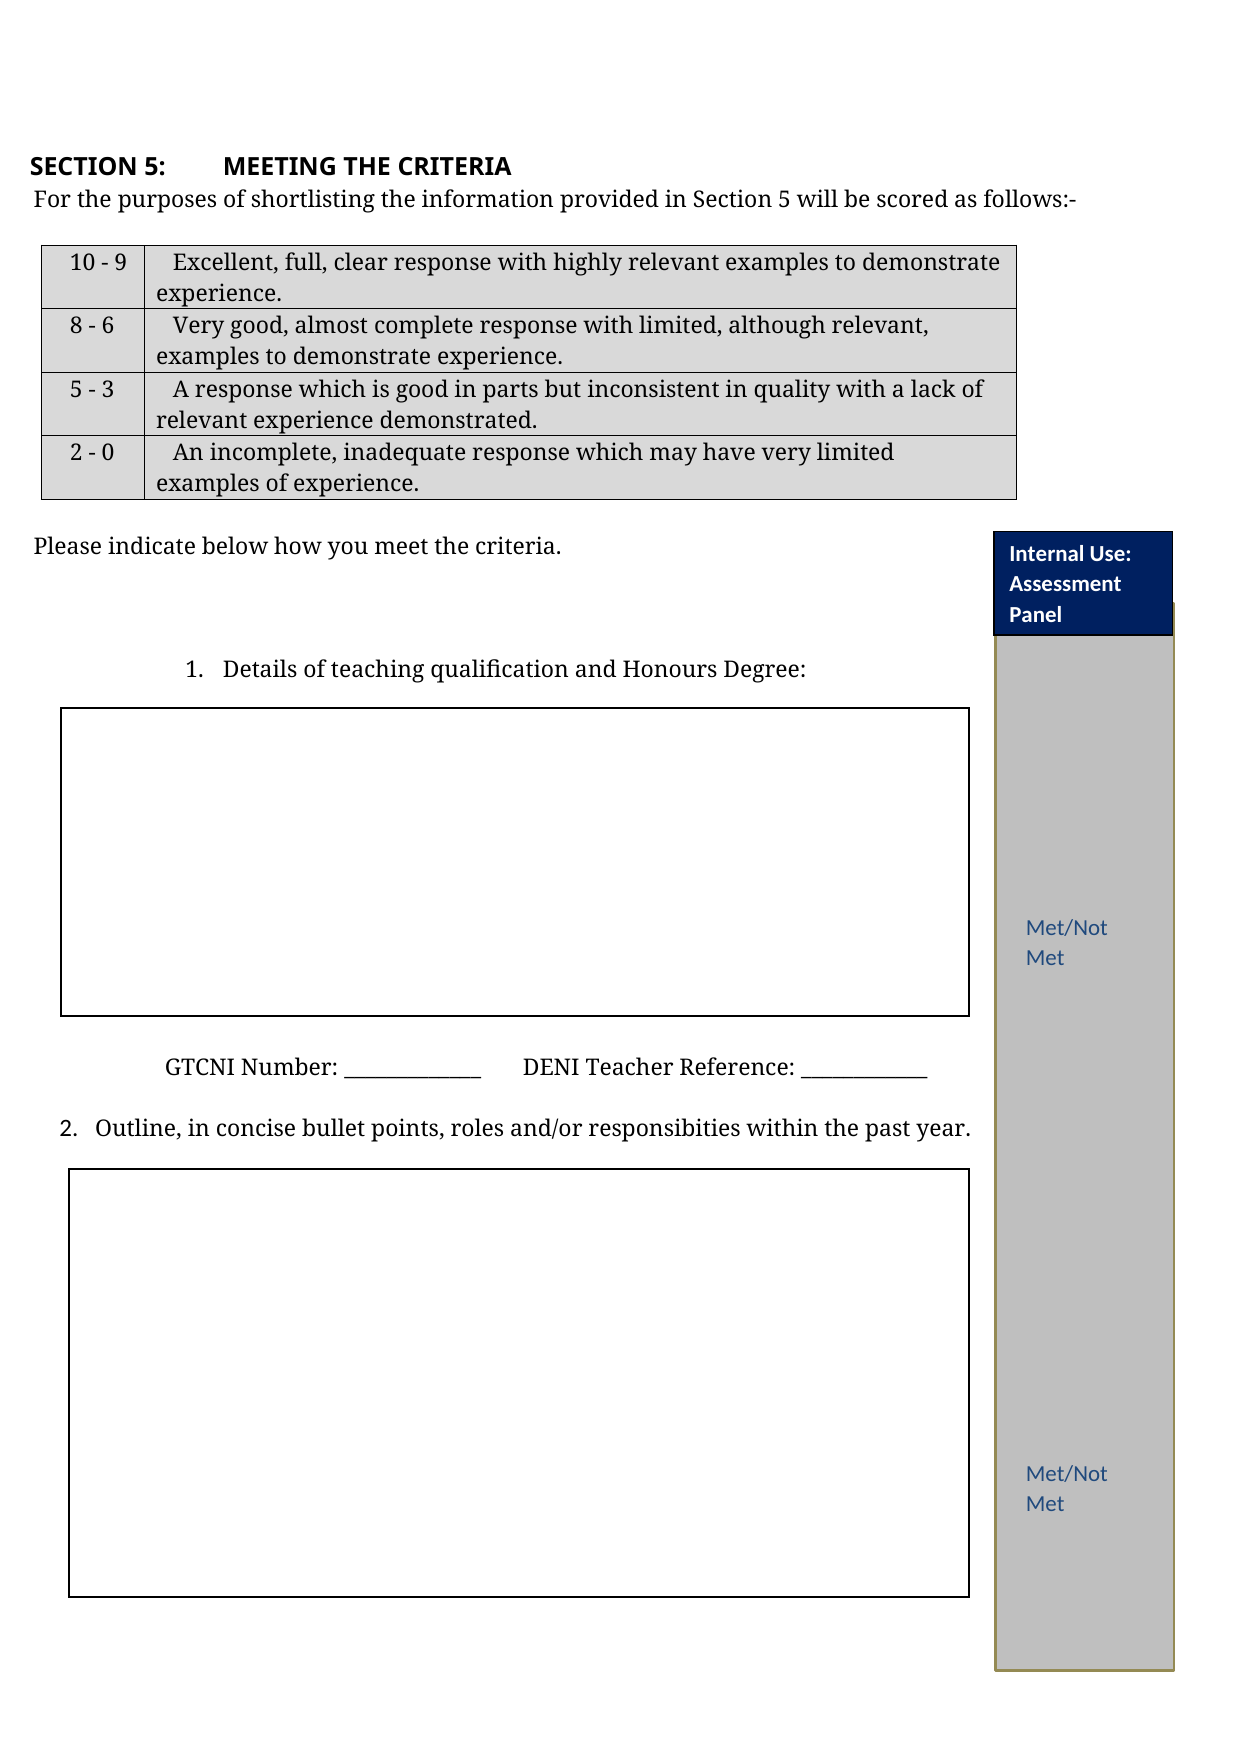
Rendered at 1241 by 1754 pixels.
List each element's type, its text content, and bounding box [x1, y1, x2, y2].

table_header 10 - 9 [42, 246, 144, 308]
table_cell 5 - 3 [42, 373, 144, 435]
text For the purposes of shortlisting the information provided in Section 5 will be scored as follows:- [16, 183, 1093, 214]
text GTCNI Number: _____________ DENI Teacher Reference: ____________ [148, 1051, 994, 1082]
text Please indicate below how you meet the criteria. [16, 530, 1040, 561]
table_cell 8 - 6 [42, 309, 144, 372]
text 2. Outline, in concise bullet points, roles and/or responsibities within the past year. [59, 1112, 994, 1143]
text SECTION 5: MEETING THE CRITERIA [29, 149, 1093, 183]
table_cell Very good, almost complete response with limited, although relevant, examples to demonstrate experience. [145, 309, 1016, 372]
table_cell An incomplete, inadequate response which may have very limited examples of experience. [145, 436, 1016, 499]
table_header Excellent, full, clear response with highly relevant examples to demonstrate experience. [145, 246, 1016, 308]
list Details of teaching qualification and Honours Degree: [185, 653, 994, 684]
table_cell A response which is good in parts but inconsistent in quality with a lack of relevant experience demonstrated. [145, 373, 1016, 435]
table_cell 2 - 0 [42, 436, 144, 499]
